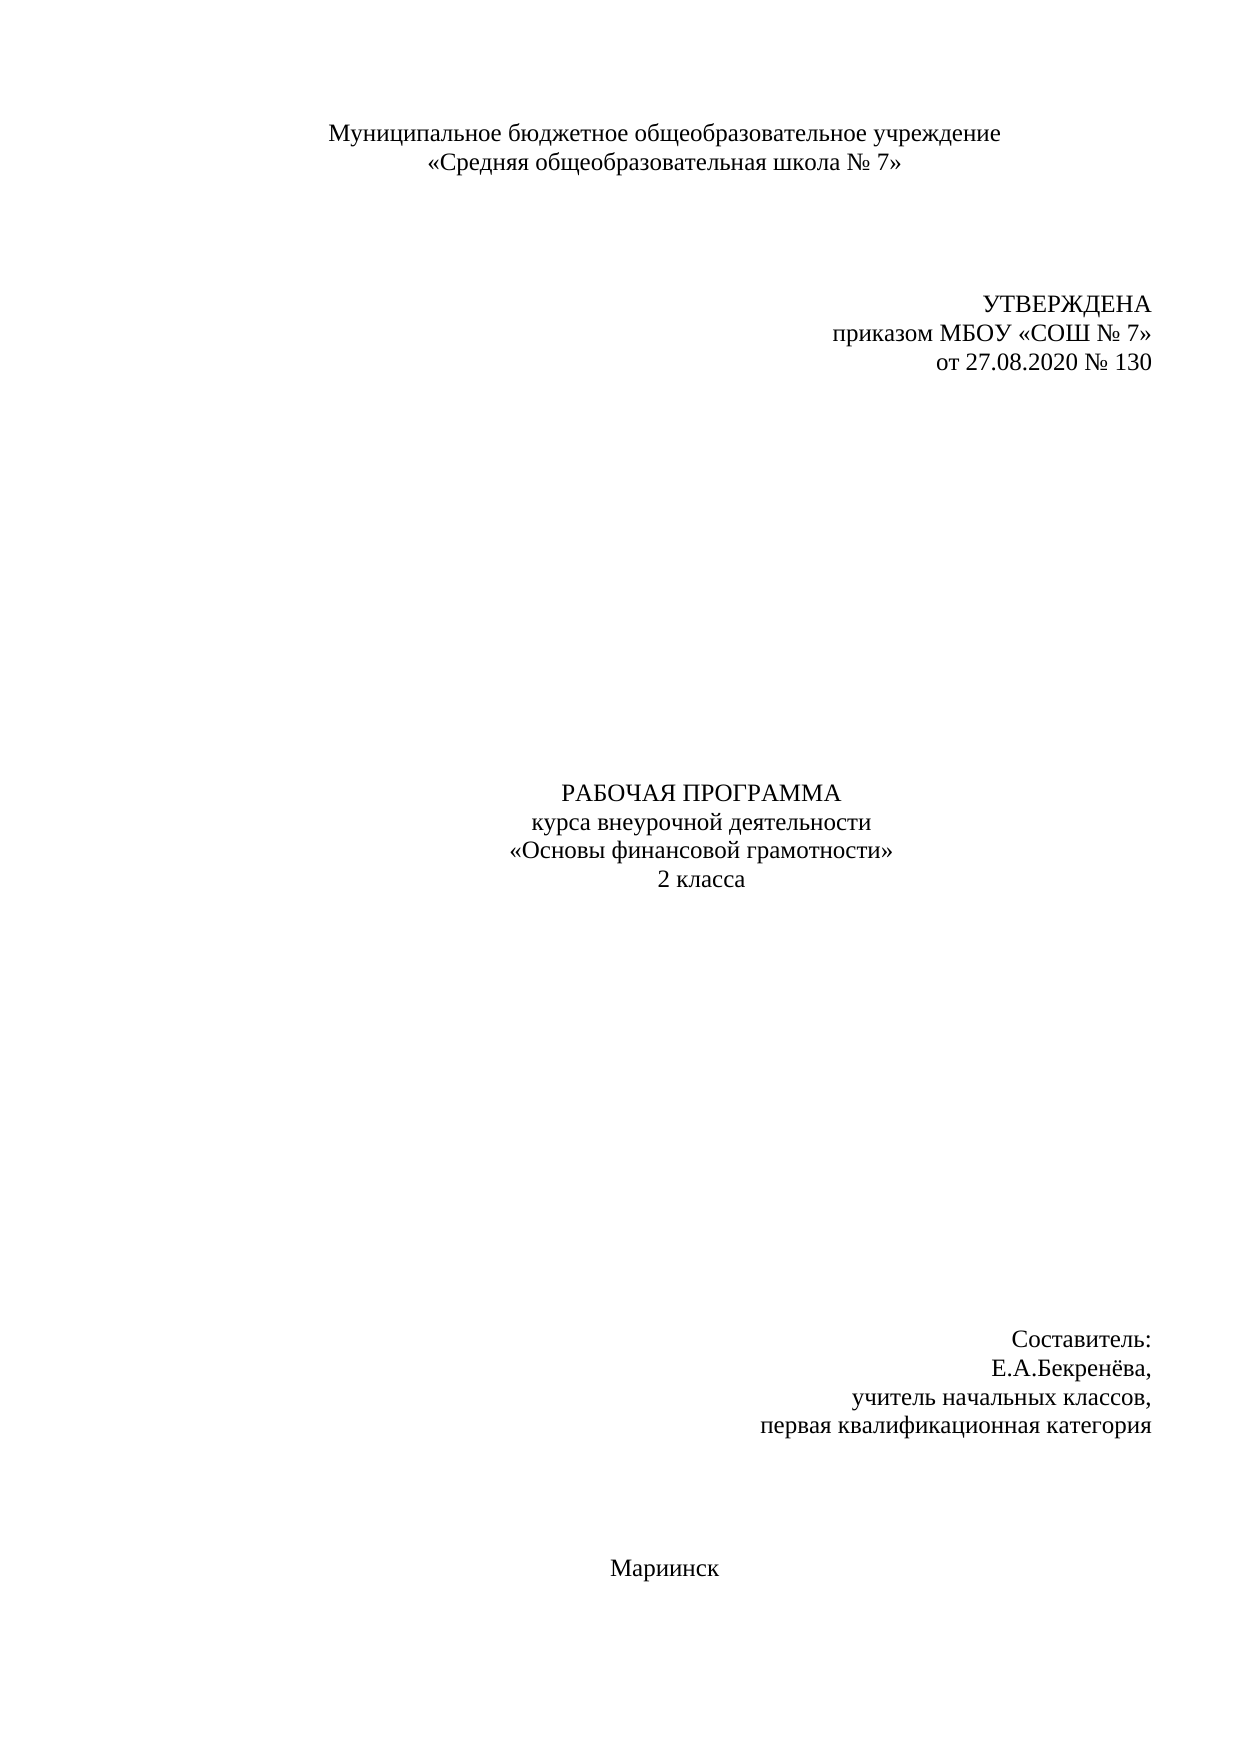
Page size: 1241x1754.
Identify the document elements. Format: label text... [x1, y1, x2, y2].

text первая квалификационная категория [177, 1410, 1152, 1439]
text «Основы финансовой грамотности» [177, 835, 1152, 864]
text учитель начальных классов, [177, 1382, 1152, 1410]
text Муниципальное бюджетное общеобразовательное учреждение [177, 118, 1152, 147]
text приказом МБОУ «СОШ № 7» [177, 318, 1152, 347]
text УТВЕРЖДЕНА [177, 289, 1152, 318]
text 2 класса [177, 864, 1152, 893]
text Мариинск [177, 1553, 1152, 1582]
text Составитель: [177, 1324, 1152, 1353]
text Е.А.Бекренёва, [177, 1353, 1152, 1382]
text «Средняя общеобразовательная школа № 7» [177, 147, 1152, 176]
text курса внеурочной деятельности [177, 807, 1152, 835]
text от 27.08.2020 № 130 [177, 347, 1152, 375]
text РАБОЧАЯ ПРОГРАММА [177, 778, 1152, 807]
